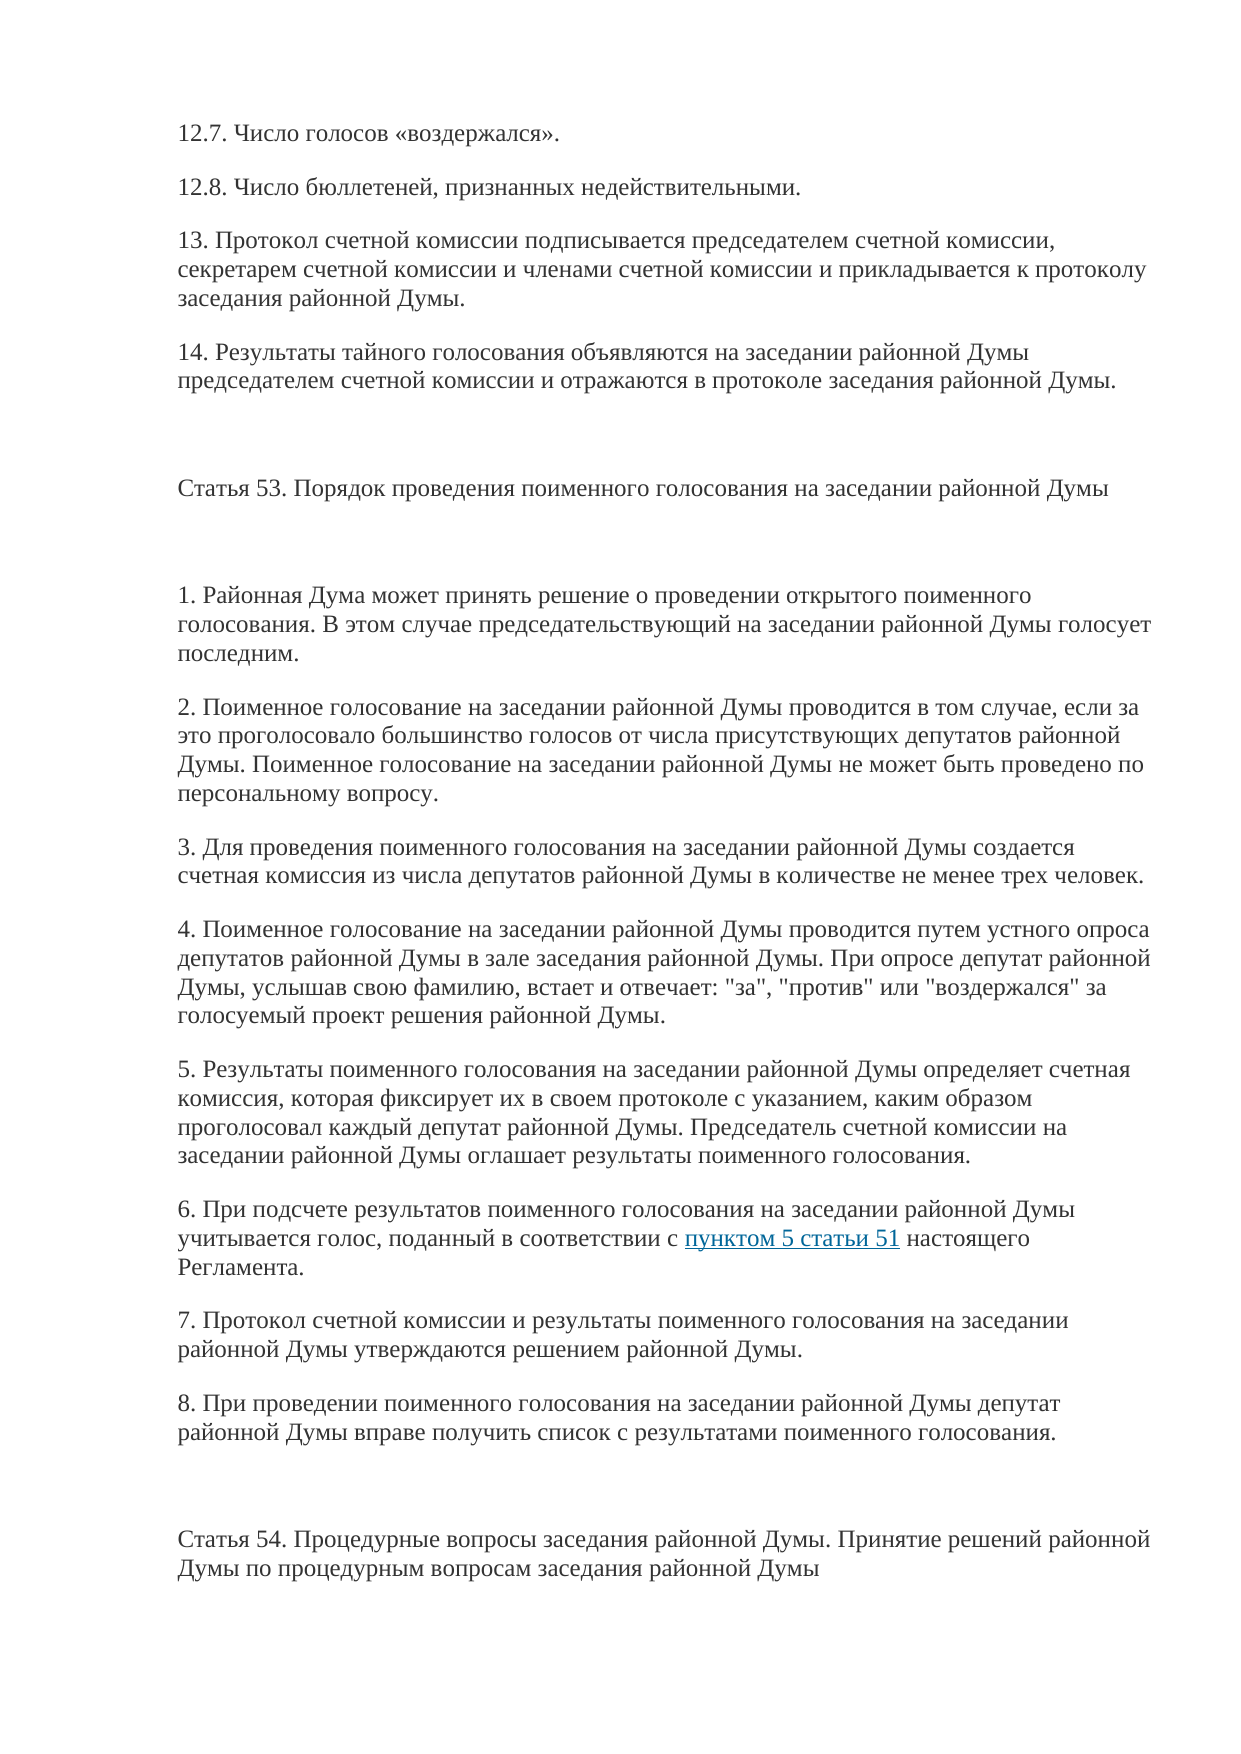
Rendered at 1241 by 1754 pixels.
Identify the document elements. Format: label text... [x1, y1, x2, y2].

text Статья 53. Порядок проведения поименного голосования на заседании районной Думы [177, 473, 1152, 502]
text 14. Результаты тайного голосования объявляются на заседании районной Думы председателем счетной комиссии и отражаются в протоколе заседания районной Думы. [177, 337, 1152, 394]
text 12.8. Число бюллетеней, признанных недействительными. [177, 172, 1152, 201]
text 1. Районная Дума может принять решение о проведении открытого поименного голосования. В этом случае председательствующий на заседании районной Думы голосует последним. [177, 581, 1152, 667]
text 6. При подсчете результатов поименного голосования на заседании районной Думы учитывается голос, поданный в соответствии с пунктом 5 статьи 51 настоящего Регламента. [177, 1194, 1152, 1281]
text 8. При проведении поименного голосования на заседании районной Думы депутат районной Думы вправе получить список с результатами поименного голосования. [177, 1388, 1152, 1446]
text 5. Результаты поименного голосования на заседании районной Думы определяет счетная комиссия, которая фиксирует их в своем протоколе с указанием, каким образом проголосовал каждый депутат районной Думы. Председатель счетной комиссии на заседании районной Думы оглашает результаты поименного голосования. [177, 1054, 1152, 1169]
text 7. Протокол счетной комиссии и результаты поименного голосования на заседании районной Думы утверждаются решением районной Думы. [177, 1306, 1152, 1363]
text 4. Поименное голосование на заседании районной Думы проводится путем устного опроса депутатов районной Думы в зале заседания районной Думы. При опросе депутат районной Думы, услышав свою фамилию, встает и отвечает: "за", "против" или "воздержался" за голосуемый проект решения районной Думы. [177, 914, 1152, 1029]
text 12.7. Число голосов «воздержался». [177, 118, 1152, 147]
text Статья 54. Процедурные вопросы заседания районной Думы. Принятие решений районной Думы по процедурным вопросам заседания районной Думы [177, 1524, 1152, 1582]
text 2. Поименное голосование на заседании районной Думы проводится в том случае, если за это проголосовало большинство голосов от числа присутствующих депутатов районной Думы. Поименное голосование на заседании районной Думы не может быть проведено по персональному вопросу. [177, 692, 1152, 807]
text 3. Для проведения поименного голосования на заседании районной Думы создается счетная комиссия из числа депутатов районной Думы в количестве не менее трех человек. [177, 832, 1152, 889]
text 13. Протокол счетной комиссии подписывается председателем счетной комиссии, секретарем счетной комиссии и членами счетной комиссии и прикладывается к протоколу заседания районной Думы. [177, 226, 1152, 312]
